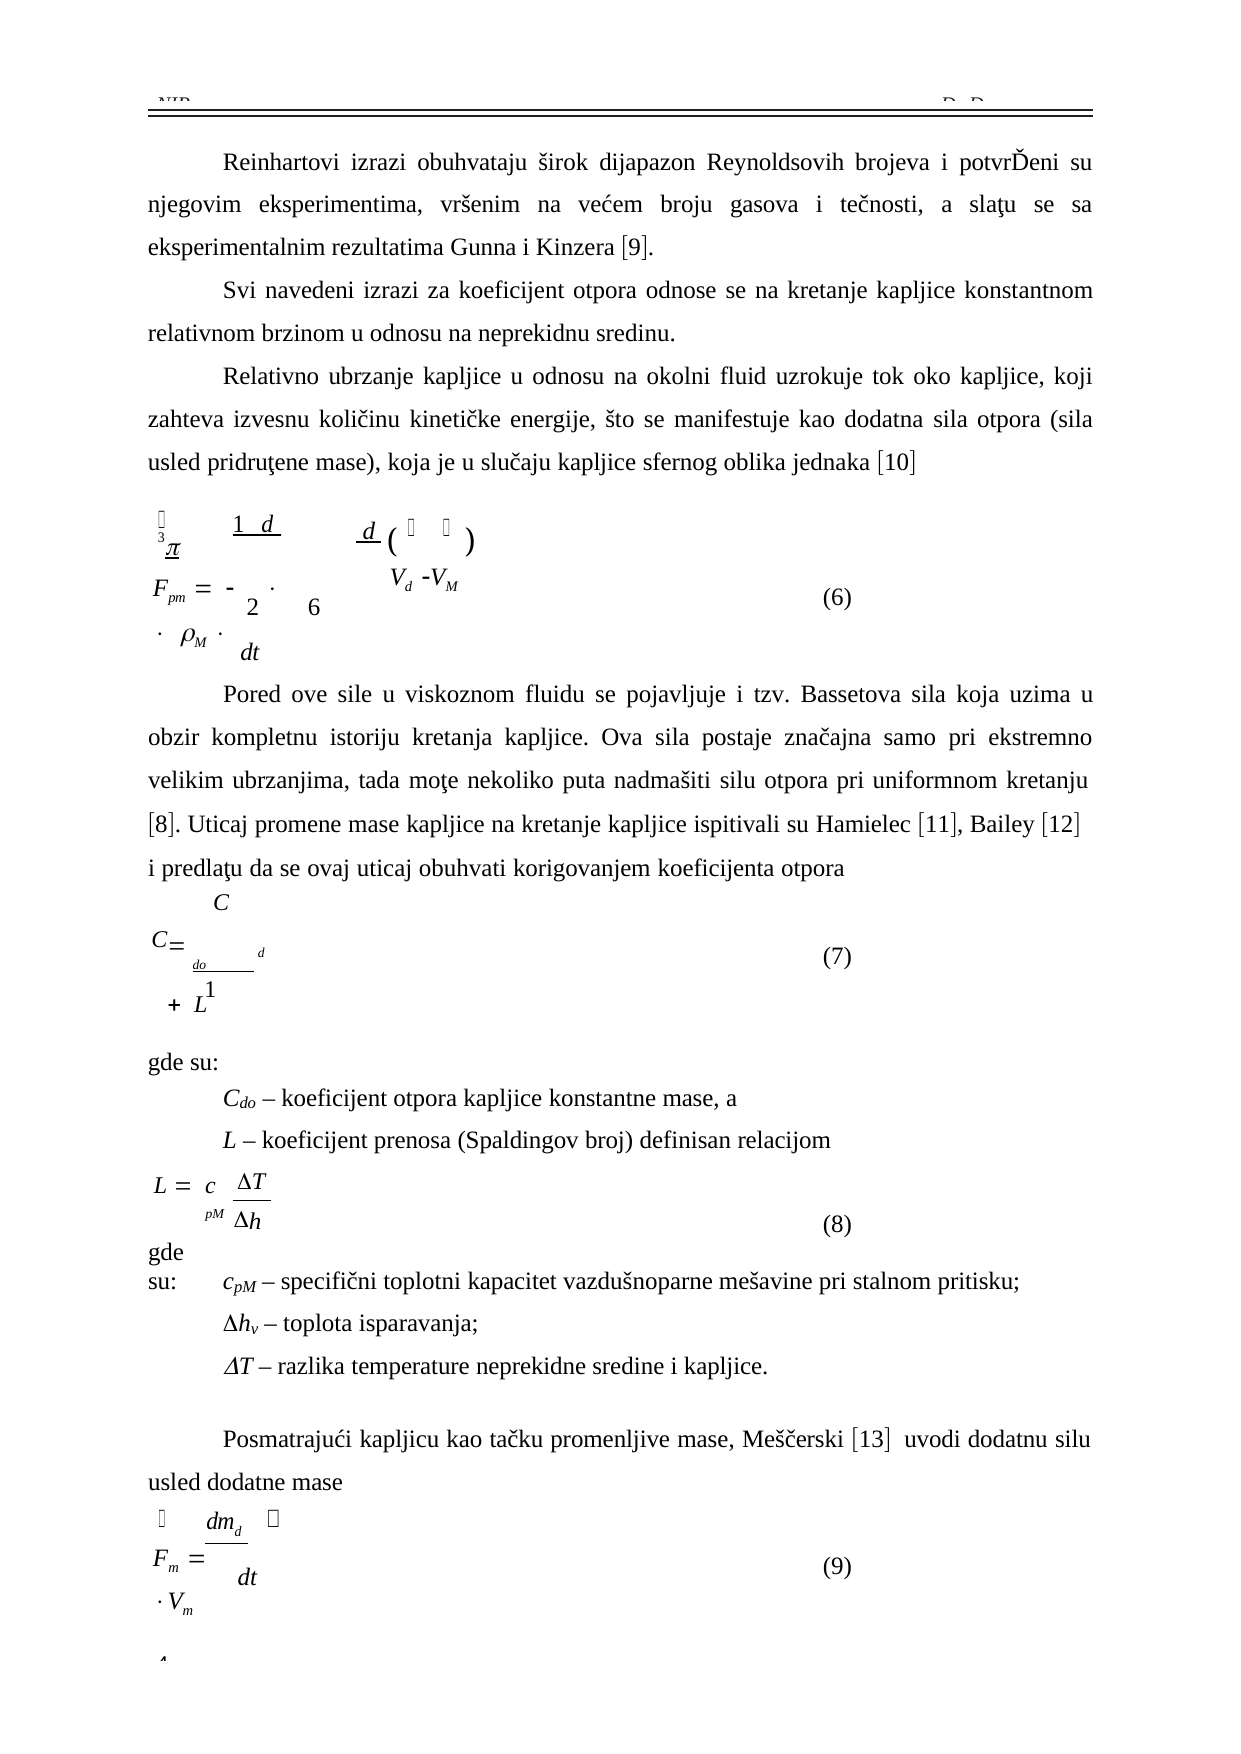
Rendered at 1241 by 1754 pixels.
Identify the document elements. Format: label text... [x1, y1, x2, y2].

text d     [356, 521, 1105, 544]
text  dmd  [158, 1510, 1105, 1531]
text Relativno ubrzanje kapljice u odnosu na okolni fluid uzrokuje tok oko kapljice, koji zahteva izvesnu količinu kinetičke energije, što se manifestuje kao dodatna sila otpora (sila usled pridruţene mase), koja je u slučaju kapljice sfernog oblika jednaka 10 [148, 361, 1093, 476]
text C [213, 897, 1105, 914]
text Reinhartovi izrazi obuhvataju širok dijapazon Reynoldsovih brojeva i potvrĎeni su njegovim eksperimentima, vršenim na većem broju gasova i tečnosti, a slaţu se sa eksperimentalnim rezultatima Gunna i Kinzera 9. [148, 147, 1093, 261]
text Cdo – koeficijent otpora kapljice konstantne mase, a [223, 1083, 1105, 1112]
text C do d 1 L [151, 918, 254, 1018]
text Fpm 2 6 M dt [153, 560, 377, 650]
text Fm dt Vm [153, 1531, 281, 1618]
text 8. Uticaj promene mase kapljice na kretanje kapljice ispitivali su Hamielec 11, Bailey 12 [148, 809, 1105, 838]
text gde su: [148, 1047, 219, 1075]
text Svi navedeni izrazi za koeficijent otpora odnose se na kretanje kapljice konstantnom relativnom brzinom u odnosu na neprekidnu sredinu. [148, 275, 1093, 347]
text L c [153, 1178, 219, 1197]
text (9) [823, 1551, 1105, 1579]
text Pored ove sile u viskoznom fluidu se pojavljuje i tzv. Bassetova sila koja uzima u obzir kompletnu istoriju kretanja kapljice. Ova sila postaje značajna samo pri ekstremno velikim ubrzanjima, tada moţe nekoliko puta nadmašiti silu otpora pri uniformnom kretanju [148, 679, 1093, 794]
text T – razlika temperature neprekidne sredine i kapljice. [223, 1351, 1105, 1380]
text (8) [823, 1209, 1105, 1237]
text  1 d 3 [158, 514, 296, 560]
text Vd VM [389, 560, 461, 592]
text cpM – specifični toplotni kapacitet vazdušnoparne mešavine pri stalnom pritisku; [223, 1266, 1105, 1296]
text hv – toplota isparavanja; [223, 1308, 1105, 1338]
text T [237, 1167, 1105, 1195]
text gde su: [148, 1237, 219, 1295]
text pM h [205, 1197, 267, 1224]
text i predlaţu da se ovaj uticaj obuhvati korigovanjem koeficijenta otpora [148, 853, 1105, 882]
text (6) [823, 582, 1105, 611]
text (7) [823, 941, 1105, 970]
text L – koeficijent prenosa (Spaldingov broj) definisan relacijom [223, 1125, 1105, 1154]
text Posmatrajući kapljicu kao tačku promenljive mase, Meščerski 13uvodi dodatnu silu usled dodatne mase [148, 1424, 1099, 1496]
